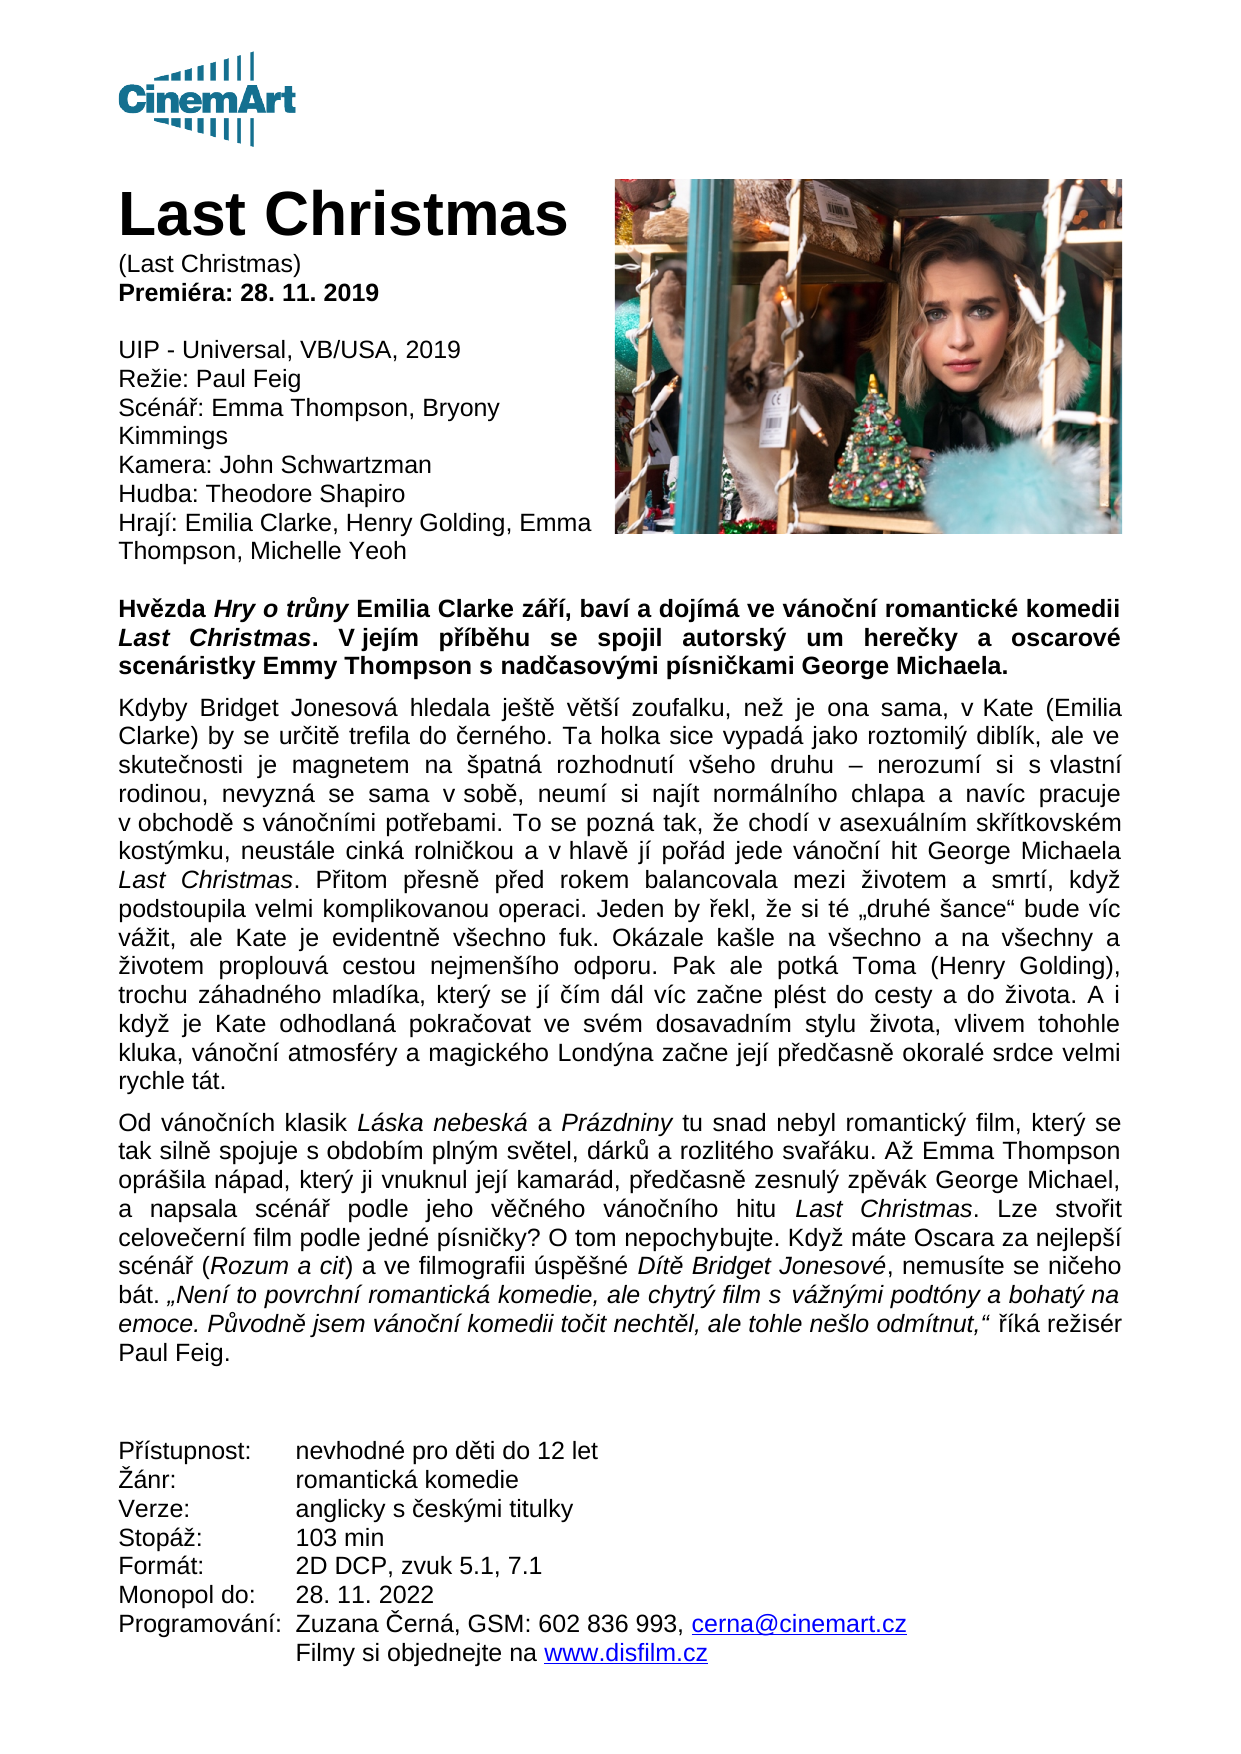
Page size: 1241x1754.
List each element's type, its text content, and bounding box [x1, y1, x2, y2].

picture [118, 51, 296, 147]
text Premiéra: 28. 11. 2019 [118, 278, 614, 306]
text Žánr: romantická komedie [118, 1465, 1122, 1494]
text Od vánočních klasik Láska nebeská a Prázdniny tu snad nebyl romantický film, který se tak silně spojuje s obdobím plným světel, dárků a rozlitého svařáku. Až Emma Thompson oprášila nápad, který ji vnuknul její kamarád, předčasně zesnulý zpěvák George Michael, a napsala scénář podle jeho věčného vánočního hitu Last Christmas. Lze stvořit celovečerní film podle jedné písničky? O tom nepochybujte. Když máte Oscara za nejlepší scénář (Rozum a cit) a ve filmografii úspěšné Dítě Bridget Jonesové, nemusíte se ničeho bát. „Není to povrchní romantická komedie, ale chytrý film s vážnými podtóny a bohatý na emoce. Původně jsem vánoční komedii točit nechtěl, ale tohle nešlo odmítnut,“ říká režisér Paul Feig. [118, 1108, 1122, 1366]
text UIP - Universal, VB/USA, 2019 [118, 335, 614, 364]
text Scénář: Emma Thompson, Bryony Kimmings [118, 393, 614, 450]
picture [614, 179, 1123, 534]
text Verze: anglicky s českými titulky [118, 1494, 1122, 1523]
text Režie: Paul Feig [118, 364, 614, 393]
text Hvězda Hry o trůny Emilia Clarke září, baví a dojímá ve vánoční romantické komedii Last Christmas. V jejím příběhu se spojil autorský um herečky a oscarové scenáristky Emmy Thompson s nadčasovými písničkami George Michaela. [118, 594, 1122, 680]
text Kdyby Bridget Jonesová hledala ještě větší zoufalku, než je ona sama, v Kate (Emilia Clarke) by se určitě trefila do černého. Ta holka sice vypadá jako roztomilý diblík, ale ve skutečnosti je magnetem na špatná rozhodnutí všeho druhu – nerozumí si s vlastní rodinou, nevyzná se sama v sobě, neumí si najít normálního chlapa a navíc pracuje v obchodě s vánočními potřebami. To se pozná tak, že chodí v asexuálním skřítkovském kostýmku, neustále cinká rolničkou a v hlavě jí pořád jede vánoční hit George Michaela Last Christmas. Přitom přesně před rokem balancovala mezi životem a smrtí, když podstoupila velmi komplikovanou operaci. Jeden by řekl, že si té „druhé šance“ bude víc vážit, ale Kate je evidentně všechno fuk. Okázale kašle na všechno a na všechny a životem proplouvá cestou nejmenšího odporu. Pak ale potká Toma (Henry Golding), trochu záhadného mladíka, který se jí čím dál víc začne plést do cesty a do života. A i když je Kate odhodlaná pokračovat ve svém dosavadním stylu života, vlivem tohohle kluka, vánoční atmosféry a magického Londýna začne její předčasně okoralé srdce velmi rychle tát. [118, 693, 1122, 1095]
text Přístupnost: nevhodné pro děti do 12 let [118, 1436, 1122, 1465]
text Formát: 2D DCP, zvuk 5.1, 7.1 [118, 1551, 1122, 1580]
text Hudba: Theodore Shapiro [118, 479, 614, 508]
text Hrají: Emilia Clarke, Henry Golding, Emma Thompson, Michelle Yeoh [118, 508, 1122, 565]
text Last Christmas [118, 177, 1122, 249]
text (Last Christmas) [118, 249, 614, 278]
text Filmy si objednejte na www.disfilm.cz [118, 1638, 1122, 1666]
text Stopáž: 103 min [118, 1523, 1122, 1551]
text Kamera: John Schwartzman [118, 450, 614, 479]
text Monopol do: 28. 11. 2022 [118, 1580, 1122, 1609]
text Programování: Zuzana Černá, GSM: 602 836 993, cerna@cinemart.cz [118, 1609, 1122, 1638]
